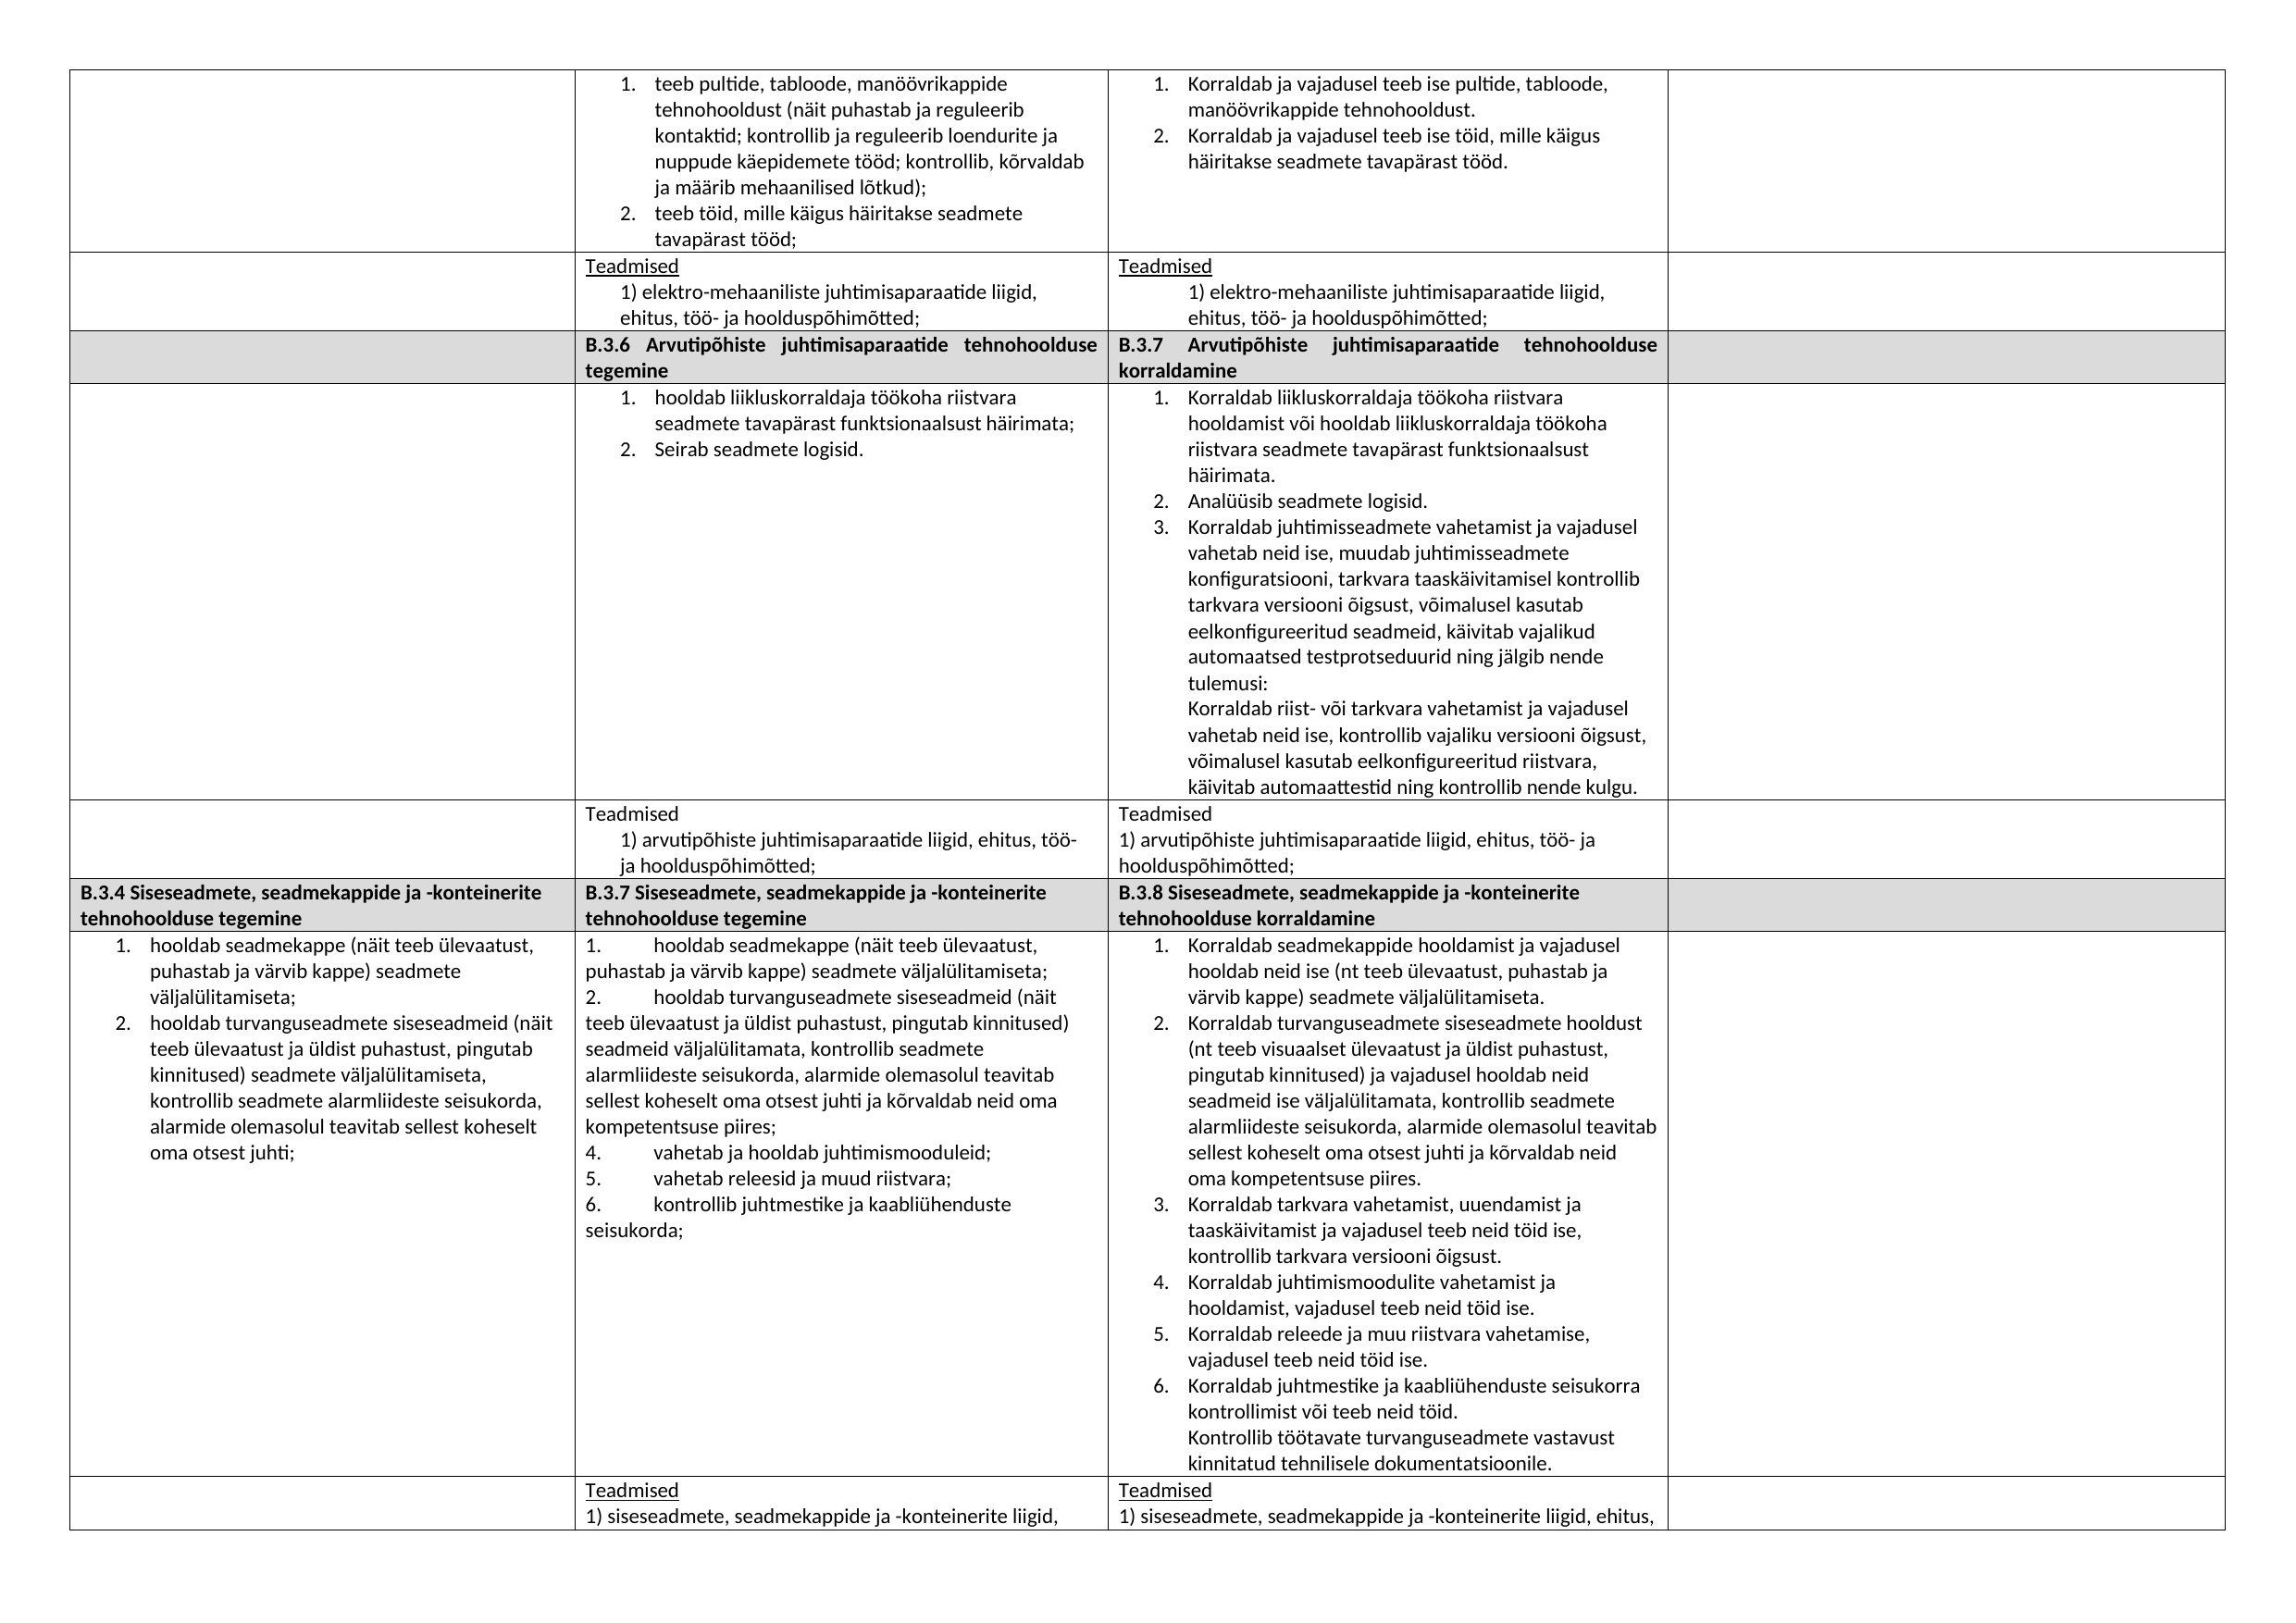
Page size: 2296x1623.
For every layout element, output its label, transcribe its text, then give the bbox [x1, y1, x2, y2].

table_cell hooldab seadmekappe (näit teeb ülevaatust, puhastab ja värvib kappe) seadmete väljalülitamiseta; hooldab turvanguseadmete siseseadmeid (näit teeb ülevaatust ja üldist puhastust, pingutab kinnitused) seadmete väljalülitamiseta, kontrollib seadmete alarmliideste seisukorda, alarmide olemasolul teavitab sellest koheselt oma otsest juhti; [70, 932, 575, 1476]
table_cell [1669, 384, 2225, 799]
table_cell Teadmised 1) arvutipõhiste juhtimisaparaatide liigid, ehitus, töö- ja hoolduspõhimõtted; [576, 800, 1108, 878]
table_cell [1669, 879, 2225, 931]
table_cell B.3.7 Arvutipõhiste juhtimisaparaatide tehnohoolduse korraldamine [1109, 331, 1668, 383]
table_cell [1669, 70, 2225, 252]
table_cell B.3.7 Siseseadmete, seadmekappide ja -konteinerite tehnohoolduse tegemine [576, 879, 1108, 931]
table_cell [70, 384, 575, 799]
table_cell [1669, 331, 2225, 383]
table_cell B.3.8 Siseseadmete, seadmekappide ja -konteinerite tehnohoolduse korraldamine [1109, 879, 1668, 931]
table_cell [576, 1477, 1108, 1529]
table_cell Teadmised 1) arvutipõhiste juhtimisaparaatide liigid, ehitus, töö- ja hoolduspõhimõtted; [1109, 800, 1668, 878]
table_cell Korraldab seadmekappide hooldamist ja vajadusel hooldab neid ise (nt teeb ülevaatust, puhastab ja värvib kappe) seadmete väljalülitamiseta. Korraldab turvanguseadmete siseseadmete hooldust (nt teeb visuaalset ülevaatust ja üldist puhastust, pingutab kinnitused) ja vajadusel hooldab neid seadmeid ise väljalülitamata, kontrollib seadmete alarmliideste seisukorda, alarmide olemasolul teavitab sellest koheselt oma otsest juhti ja kõrvaldab neid oma kompetentsuse piires. Korraldab tarkvara vahetamist, uuendamist ja taaskäivitamist ja vajadusel teeb neid töid ise, kontrollib tarkvara versiooni õigsust. Korraldab juhtimismoodulite vahetamist ja hooldamist, vajadusel teeb neid töid ise. Korraldab releede ja muu riistvara vahetamise, vajadusel teeb neid töid ise. Korraldab juhtmestike ja kaabliühenduste seisukorra kontrollimist või teeb neid töid. Kontrollib töötavate turvanguseadmete vastavust kinnitatud tehnilisele dokumentatsioonile. [1109, 932, 1668, 1476]
table_cell B.3.6 Arvutipõhiste juhtimisaparaatide tehnohoolduse tegemine [576, 331, 1108, 383]
table_cell Teadmised 1) elektro-mehaaniliste juhtimisaparaatide liigid, ehitus, töö- ja hoolduspõhimõtted; [1109, 253, 1668, 330]
table_cell [1669, 932, 2225, 1476]
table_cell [1109, 1477, 1668, 1529]
table_cell [1669, 800, 2225, 878]
table_cell [70, 253, 575, 330]
table_cell [70, 331, 575, 383]
table_cell Korraldab liikluskorraldaja töökoha riistvara hooldamist või hooldab liikluskorraldaja töökoha riistvara seadmete tavapärast funktsionaalsust häirimata. Analüüsib seadmete logisid. Korraldab juhtimisseadmete vahetamist ja vajadusel vahetab neid ise, muudab juhtimisseadmete konfiguratsiooni, tarkvara taaskäivitamisel kontrollib tarkvara versiooni õigsust, võimalusel kasutab eelkonfigureeritud seadmeid, käivitab vajalikud automaatsed testprotseduurid ning jälgib nende tulemusi: Korraldab riist- või tarkvara vahetamist ja vajadusel vahetab neid ise, kontrollib vajaliku versiooni õigsust, võimalusel kasutab eelkonfigureeritud riistvara, käivitab automaattestid ning kontrollib nende kulgu. [1109, 384, 1668, 799]
table_cell 1. hooldab seadmekappe (näit teeb ülevaatust, puhastab ja värvib kappe) seadmete väljalülitamiseta; 2. hooldab turvanguseadmete siseseadmeid (näit teeb ülevaatust ja üldist puhastust, pingutab kinnitused) seadmeid väljalülitamata, kontrollib seadmete alarmliideste seisukorda, alarmide olemasolul teavitab sellest koheselt oma otsest juhti ja kõrvaldab neid oma kompetentsuse piires; 4. vahetab ja hooldab juhtimismooduleid; 5. vahetab releesid ja muud riistvara; 6. kontrollib juhtmestike ja kaabliühenduste seisukorda; [576, 932, 1108, 1476]
table_cell [70, 70, 575, 252]
table_cell [1669, 253, 2225, 330]
table_cell teeb pultide, tabloode, manöövrikappide tehnohooldust (näit puhastab ja reguleerib kontaktid; kontrollib ja reguleerib loendurite ja nuppude käepidemete tööd; kontrollib, kõrvaldab ja määrib mehaanilised lõtkud); teeb töid, mille käigus häiritakse seadmete tavapärast tööd; [576, 70, 1108, 252]
table_cell Teadmised 1) elektro-mehaaniliste juhtimisaparaatide liigid, ehitus, töö- ja hoolduspõhimõtted; [576, 253, 1108, 330]
table_cell Korraldab ja vajadusel teeb ise pultide, tabloode, manöövrikappide tehnohooldust. Korraldab ja vajadusel teeb ise töid, mille käigus häiritakse seadmete tavapärast tööd. [1109, 70, 1668, 252]
table_cell hooldab liikluskorraldaja töökoha riistvara seadmete tavapärast funktsionaalsust häirimata; Seirab seadmete logisid. [576, 384, 1108, 799]
table_cell B.3.4 Siseseadmete, seadmekappide ja -konteinerite tehnohoolduse tegemine [70, 879, 575, 931]
table_cell [70, 1477, 575, 1529]
table_cell [1669, 1477, 2225, 1529]
table_cell [70, 800, 575, 878]
